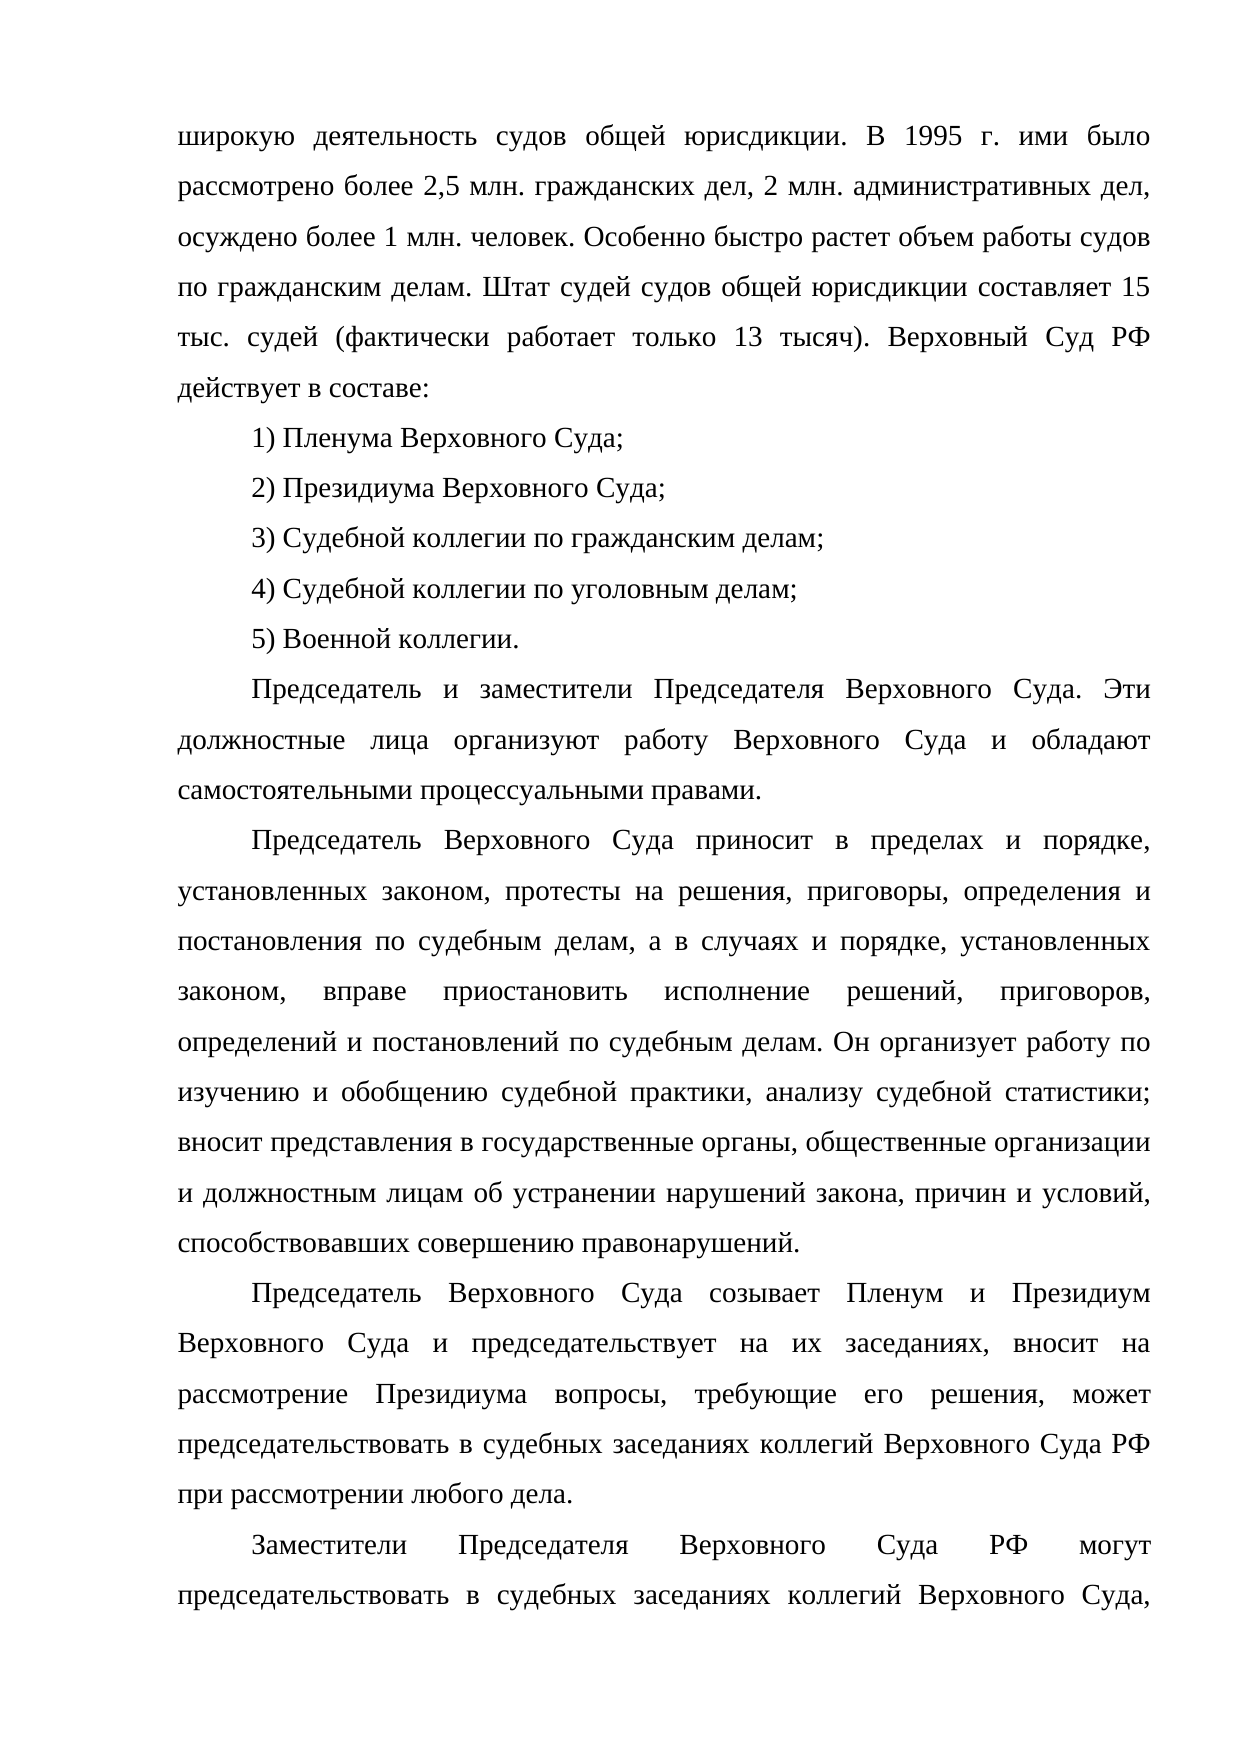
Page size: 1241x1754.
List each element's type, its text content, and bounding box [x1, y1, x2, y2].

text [177, 1527, 1152, 1611]
text Председатель Верховного Суда приносит в пределах и порядке, установленных законом, протесты на решения, приговоры, определения и постановления по судебным делам, а в случаях и порядке, установленных законом, вправе приостановить исполнение решений, приговоров, определений и постановлений по судебным делам. Он организует работу по изучению и обобщению судебной практики, анализу судебной статистики; вносит представления в государственные органы, общественные организации и должностным лицам об устранении нарушений закона, причин и условий, способствовавших совершению правонарушений. [177, 822, 1152, 1258]
text 3) Судебной коллегии по гражданским делам; [177, 521, 1152, 554]
text 5) Военной коллегии. [177, 621, 1152, 655]
text 2) Президиума Верховного Суда; [177, 470, 1152, 504]
text 1) Пленума Верховного Суда; [177, 420, 1152, 453]
text Председатель и заместители Председателя Верховного Суда. Эти должностные лица организуют работу Верховного Суда и обладают самостоятельными процессуальными правами. [177, 672, 1152, 806]
text 4) Судебной коллегии по уголовным делам; [177, 571, 1152, 604]
text Председатель Верховного Суда созывает Пленум и Президиум Верховного Суда и председательствует на их заседаниях, вносит на рассмотрение Президиума вопросы, требующие его решения, может председательствовать в судебных заседаниях коллегий Верховного Суда РФ при рассмотрении любого дела. [177, 1275, 1152, 1510]
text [177, 118, 1152, 403]
